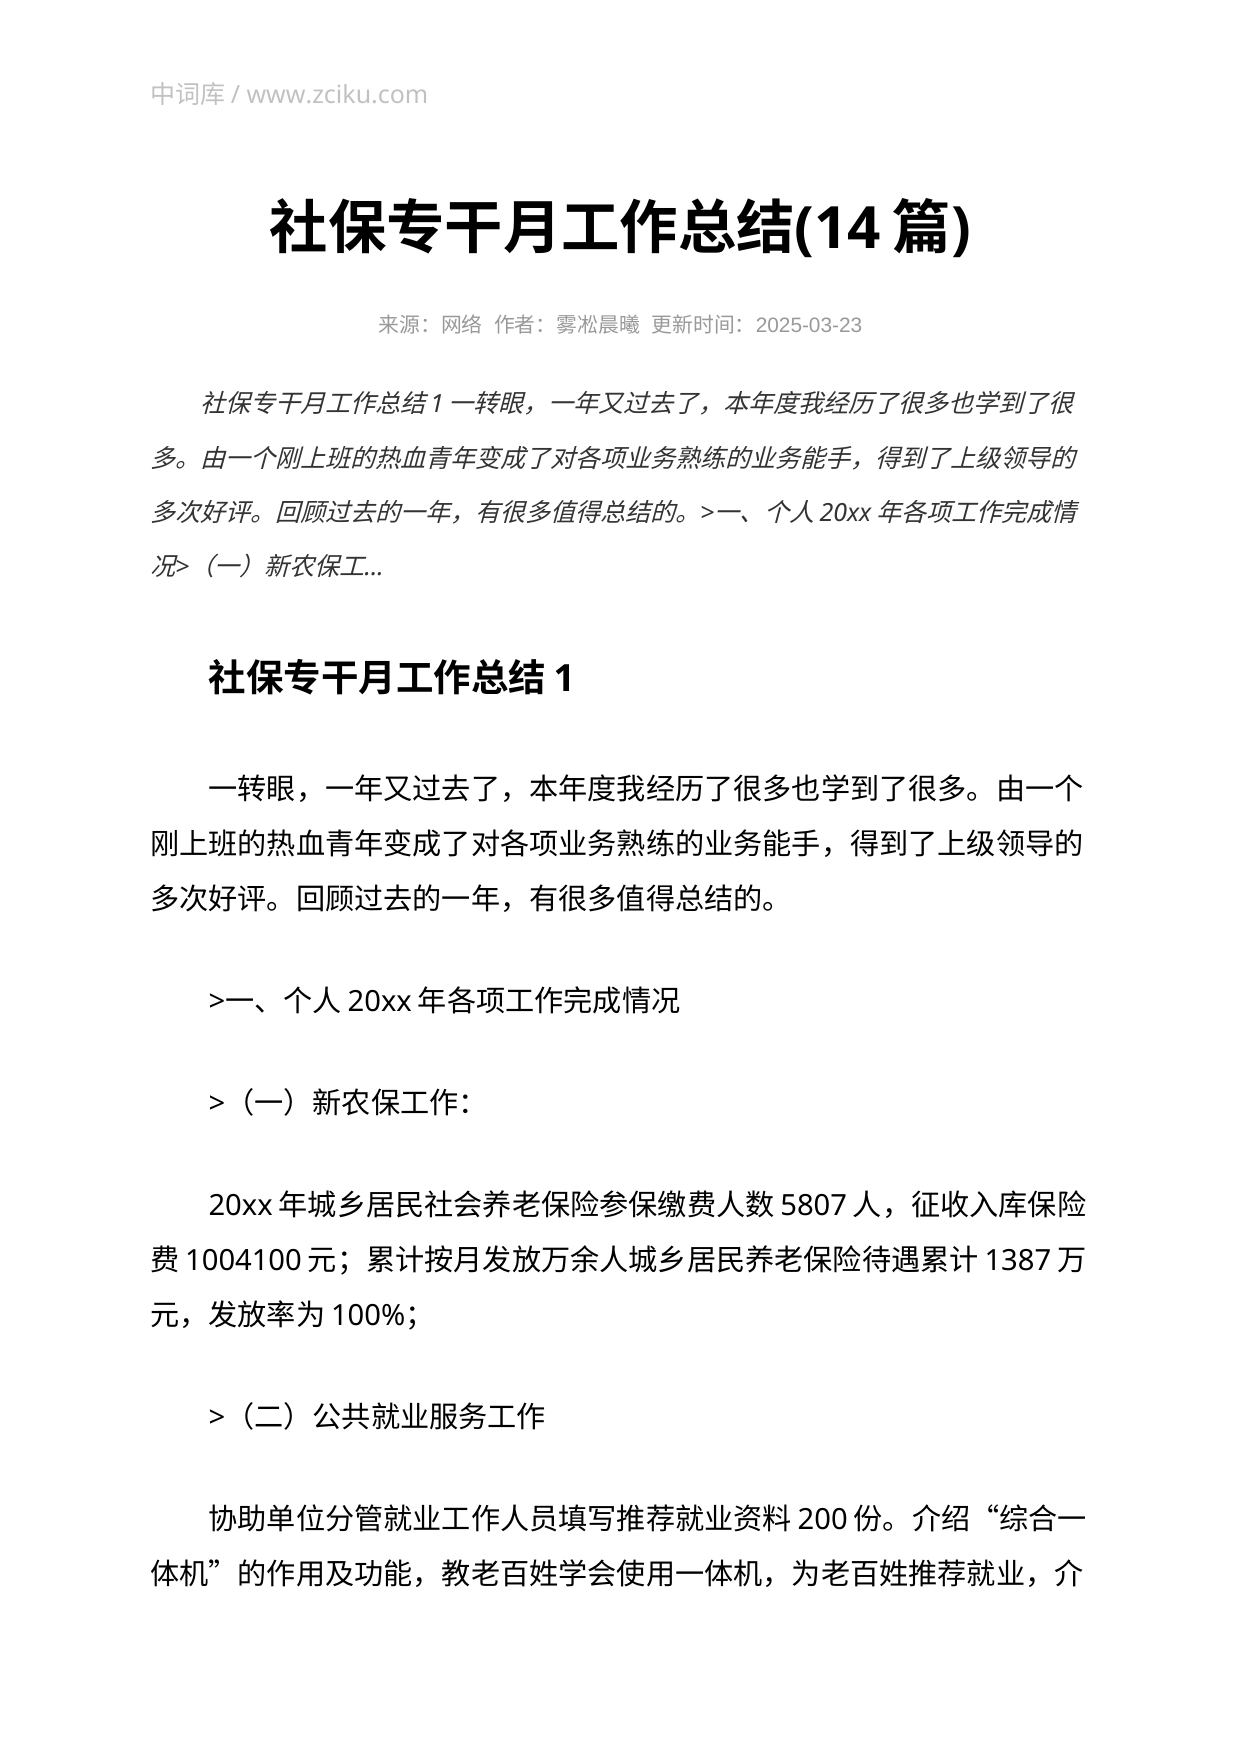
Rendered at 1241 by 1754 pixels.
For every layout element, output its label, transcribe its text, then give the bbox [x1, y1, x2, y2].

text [150, 1495, 1090, 1592]
subtitle 社保专干月工作总结(14篇) [150, 181, 1090, 266]
text >（二）公共就业服务工作 [150, 1393, 1090, 1436]
text 社保专干月工作总结1 [150, 648, 1090, 703]
text 一转眼，一年又过去了，本年度我经历了很多也学到了很多。由一个刚上班的热血青年变成了对各项业务熟练的业务能手，得到了上级领导的多次好评。回顾过去的一年，有很多值得总结的。 [150, 766, 1090, 918]
text 来源：网络 作者：雾凇晨曦 更新时间：2025-03-23 [150, 313, 1090, 337]
text 社保专干月工作总结1一转眼，一年又过去了，本年度我经历了很多也学到了很多。由一个刚上班的热血青年变成了对各项业务熟练的业务能手，得到了上级领导的多次好评。回顾过去的一年，有很多值得总结的。>一、个人20xx年各项工作完成情况>（一）新农保工... [150, 384, 1090, 583]
text 20xx年城乡居民社会养老保险参保缴费人数5807人，征收入库保险费1004100元；累计按月发放万余人城乡居民养老保险待遇累计1387万元，发放率为100%； [150, 1181, 1090, 1334]
text >（一）新农保工作： [150, 1079, 1090, 1122]
text >一、个人20xx年各项工作完成情况 [150, 977, 1090, 1020]
